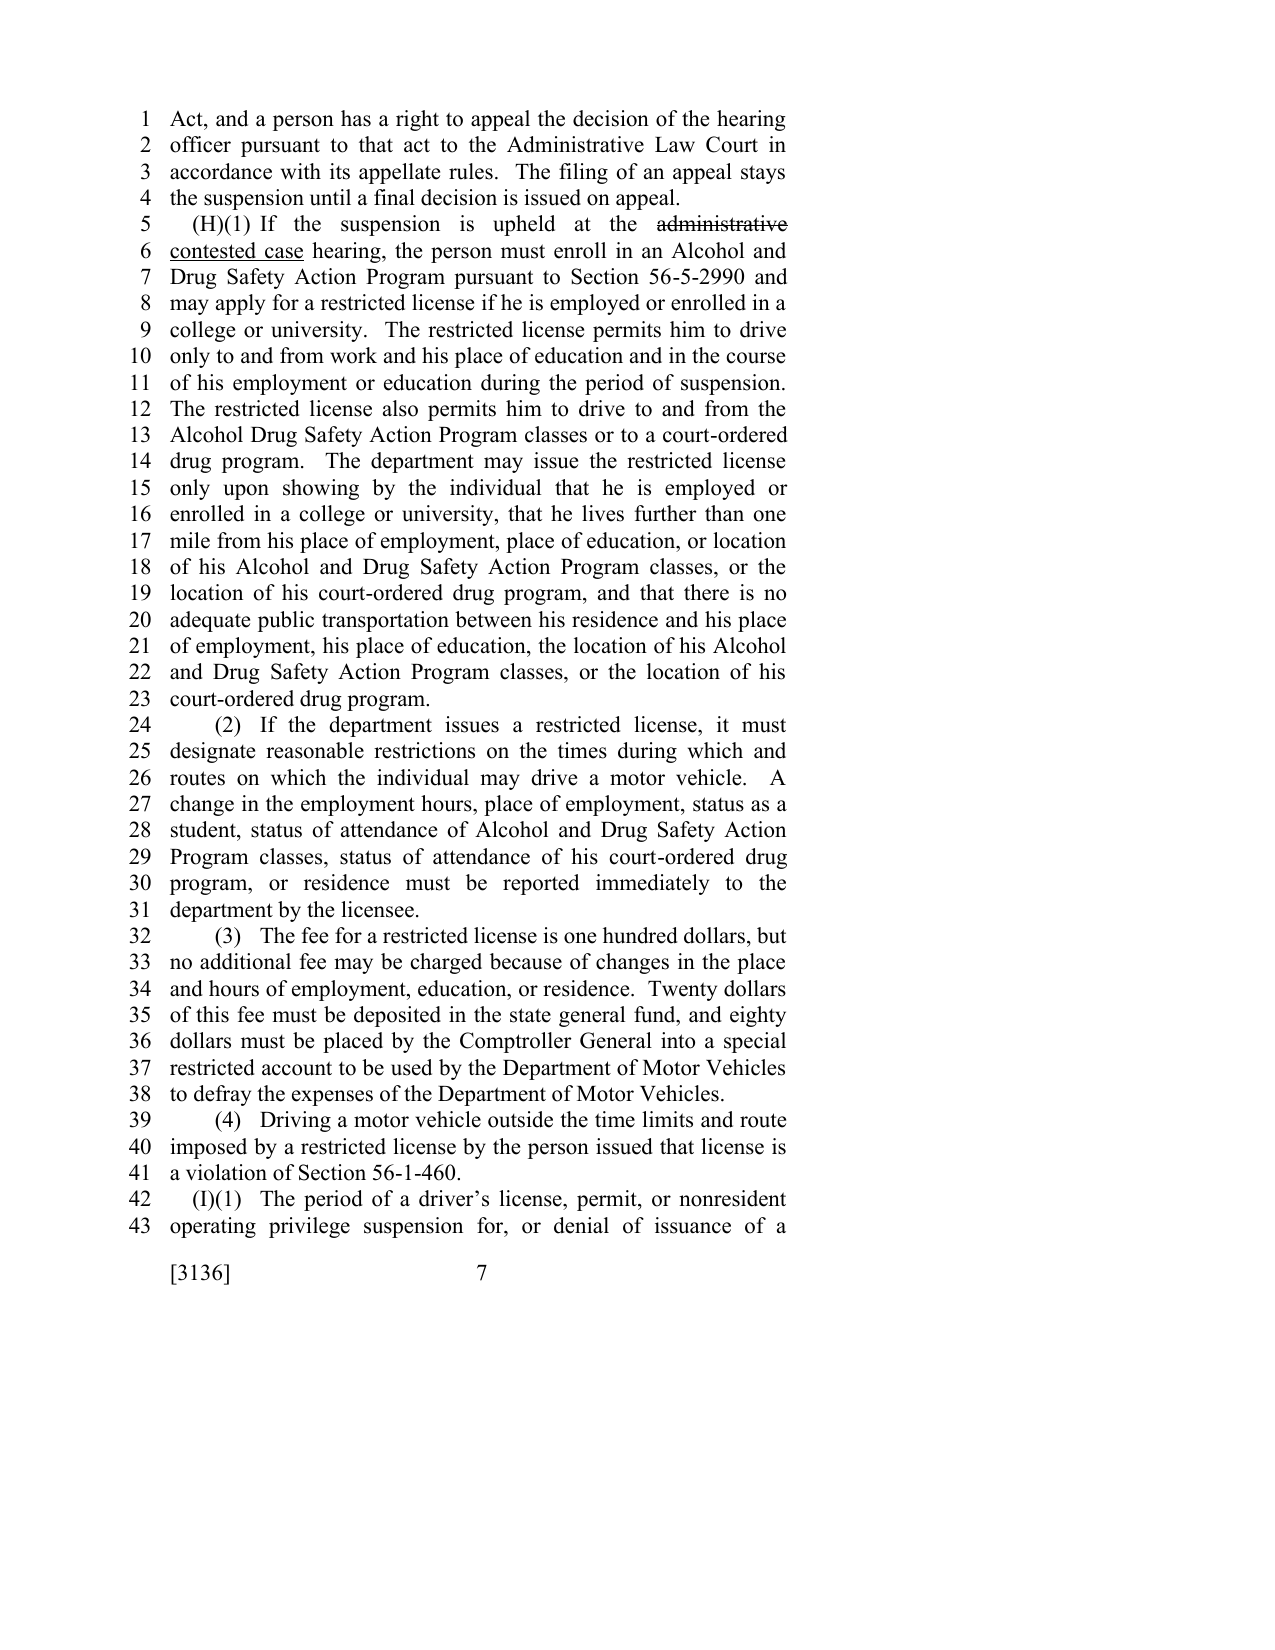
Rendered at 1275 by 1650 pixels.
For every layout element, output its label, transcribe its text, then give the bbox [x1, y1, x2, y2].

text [169, 1186, 787, 1238]
text (2) If the department issues a restricted license, it must designate reasonable restrictions on the times during which and routes on which the individual may drive a motor vehicle. A change in the employment hours, place of employment, status as a student, status of attendance of Alcohol and Drug Safety Action Program classes, status of attendance of his court-ordered drug program, or residence must be reported immediately to the department by the licensee. [169, 711, 787, 922]
text (3) The fee for a restricted license is one hundred dollars, but no additional fee may be charged because of changes in the place and hours of employment, education, or residence. Twenty dollars of this fee must be deposited in the state general fund, and eighty dollars must be placed by the Comptroller General into a special restricted account to be used by the Department of Motor Vehicles to defray the expenses of the Department of Motor Vehicles. [169, 922, 787, 1106]
text (H)(1) If the suspension is upheld at the administrative contested case hearing, the person must enroll in an Alcohol and Drug Safety Action Program pursuant to Section 56-5-2990 and may apply for a restricted license if he is employed or enrolled in a college or university. The restricted license permits him to drive only to and from work and his place of education and in the course of his employment or education during the period of suspension. The restricted license also permits him to drive to and from the Alcohol Drug Safety Action Program classes or to a court-ordered drug program. The department may issue the restricted license only upon showing by the individual that he is employed or enrolled in a college or university, that he lives further than one mile from his place of employment, place of education, or location of his Alcohol and Drug Safety Action Program classes, or the location of his court-ordered drug program, and that there is no adequate public transportation between his residence and his place of employment, his place of education, the location of his Alcohol and Drug Safety Action Program classes, or the location of his court-ordered drug program. [169, 210, 787, 711]
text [169, 105, 787, 210]
text (4) Driving a motor vehicle outside the time limits and route imposed by a restricted license by the person issued that license is a violation of Section 56-1-460. [169, 1106, 787, 1186]
